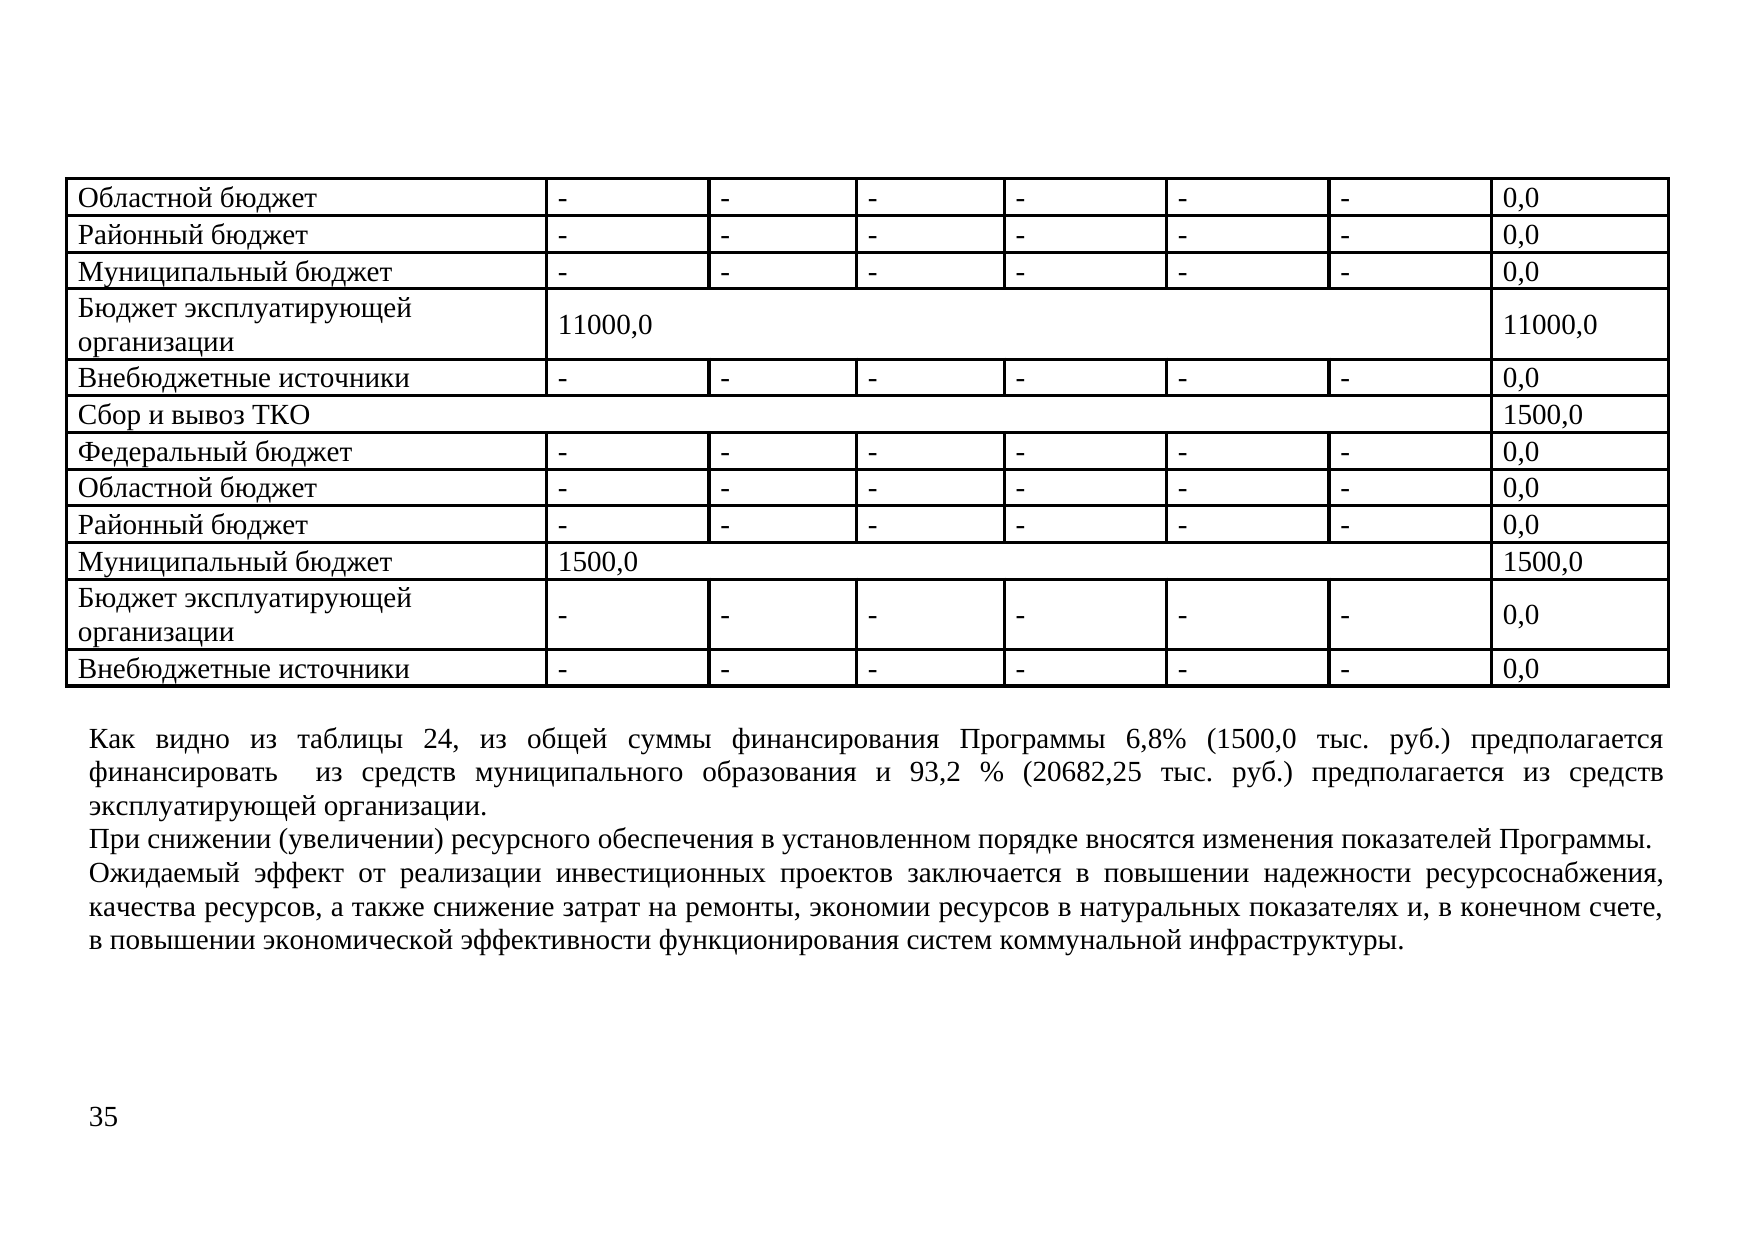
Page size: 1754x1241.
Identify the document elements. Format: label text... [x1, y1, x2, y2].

table_cell - [1168, 507, 1327, 541]
table_cell - [711, 471, 855, 504]
table_cell - [858, 651, 1003, 684]
table_cell 0,0 [1493, 434, 1667, 467]
table_cell - [711, 361, 855, 394]
table_cell - [1006, 180, 1165, 214]
table_cell 0,0 [1493, 180, 1667, 214]
text Как видно из таблицы 24, из общей суммы финансирования Программы 6,8% (1500,0 тыс. руб.) предполагается финансировать из средств муниципального образования и 93,2 % (20682,25 тыс. руб.) предполагается из средств эксплуатирующей организации. [89, 721, 1665, 822]
table_cell 0,0 [1493, 507, 1667, 541]
table_cell - [711, 254, 855, 287]
table_cell - [711, 434, 855, 467]
table_cell Внебюджетные источники [68, 651, 545, 684]
table_cell Районный бюджет [68, 507, 545, 541]
table_cell - [711, 581, 855, 648]
table_cell Районный бюджет [68, 217, 545, 251]
table_cell - [548, 254, 707, 287]
table_cell - [1168, 361, 1327, 394]
table_cell - [858, 361, 1003, 394]
table_cell 1500,0 [1493, 397, 1667, 431]
table_cell 11000,0 [1493, 290, 1667, 357]
table_cell - [548, 651, 707, 684]
table_cell - [711, 217, 855, 251]
table_cell 1500,0 [1493, 544, 1667, 577]
table_cell - [1331, 180, 1490, 214]
table_cell - [1331, 434, 1490, 467]
table_cell - [858, 217, 1003, 251]
table_cell - [1006, 507, 1165, 541]
table_cell - [1331, 361, 1490, 394]
table_cell - [1006, 471, 1165, 504]
table_cell - [1331, 651, 1490, 684]
table_cell - [1331, 507, 1490, 541]
table_cell - [1331, 581, 1490, 648]
text При снижении (увеличении) ресурсного обеспечения в установленном порядке вносятся изменения показателей Программы. [89, 822, 1665, 855]
table_cell - [548, 217, 707, 251]
table_cell - [548, 581, 707, 648]
table_cell 0,0 [1493, 651, 1667, 684]
table_cell - [1006, 434, 1165, 467]
table_cell - [1006, 361, 1165, 394]
table_cell - [858, 471, 1003, 504]
table_cell - [858, 180, 1003, 214]
table_cell - [1168, 434, 1327, 467]
table_cell 0,0 [1493, 581, 1667, 648]
table_cell Бюджет эксплуатирующей организации [68, 581, 545, 648]
table_cell - [548, 434, 707, 467]
table_cell - [1168, 180, 1327, 214]
table_cell Внебюджетные источники [68, 361, 545, 394]
table_cell - [1006, 254, 1165, 287]
table_cell Областной бюджет [68, 471, 545, 504]
table_cell 0,0 [1493, 471, 1667, 504]
table_cell Муниципальный бюджет [68, 544, 545, 577]
table_cell - [1168, 254, 1327, 287]
table_cell - [548, 361, 707, 394]
table_cell - [548, 507, 707, 541]
table_cell - [1006, 651, 1165, 684]
table_cell - [1006, 217, 1165, 251]
table_cell - [548, 180, 707, 214]
table_cell 1500,0 [548, 544, 1490, 577]
table_cell - [1168, 651, 1327, 684]
table_cell - [1168, 217, 1327, 251]
table_cell - [1168, 581, 1327, 648]
text Ожидаемый эффект от реализации инвестиционных проектов заключается в повышении надежности ресурсоснабжения, качества ресурсов, а также снижение затрат на ремонты, экономии ресурсов в натуральных показателях и, в конечном счете, в повышении экономической эффективности функционирования систем коммунальной инфраструктуры. [89, 855, 1665, 956]
table_cell Бюджет эксплуатирующей организации [68, 290, 545, 357]
table_cell 0,0 [1493, 254, 1667, 287]
table_cell - [548, 471, 707, 504]
table_cell 0,0 [1493, 217, 1667, 251]
table_cell Сбор и вывоз ТКО [68, 397, 1490, 431]
table_cell - [711, 507, 855, 541]
table_cell - [1331, 217, 1490, 251]
table_cell 11000,0 [548, 290, 1490, 357]
table_cell - [1006, 581, 1165, 648]
table_cell - [1168, 471, 1327, 504]
table_cell Областной бюджет [68, 180, 545, 214]
table_cell - [1331, 471, 1490, 504]
table_cell - [711, 651, 855, 684]
table_cell 0,0 [1493, 361, 1667, 394]
table_cell Муниципальный бюджет [68, 254, 545, 287]
table_cell - [858, 254, 1003, 287]
table_cell - [711, 180, 855, 214]
table_cell - [858, 581, 1003, 648]
table_cell - [858, 434, 1003, 467]
table_cell - [858, 507, 1003, 541]
table_cell - [1331, 254, 1490, 287]
table_cell Федеральный бюджет [68, 434, 545, 467]
